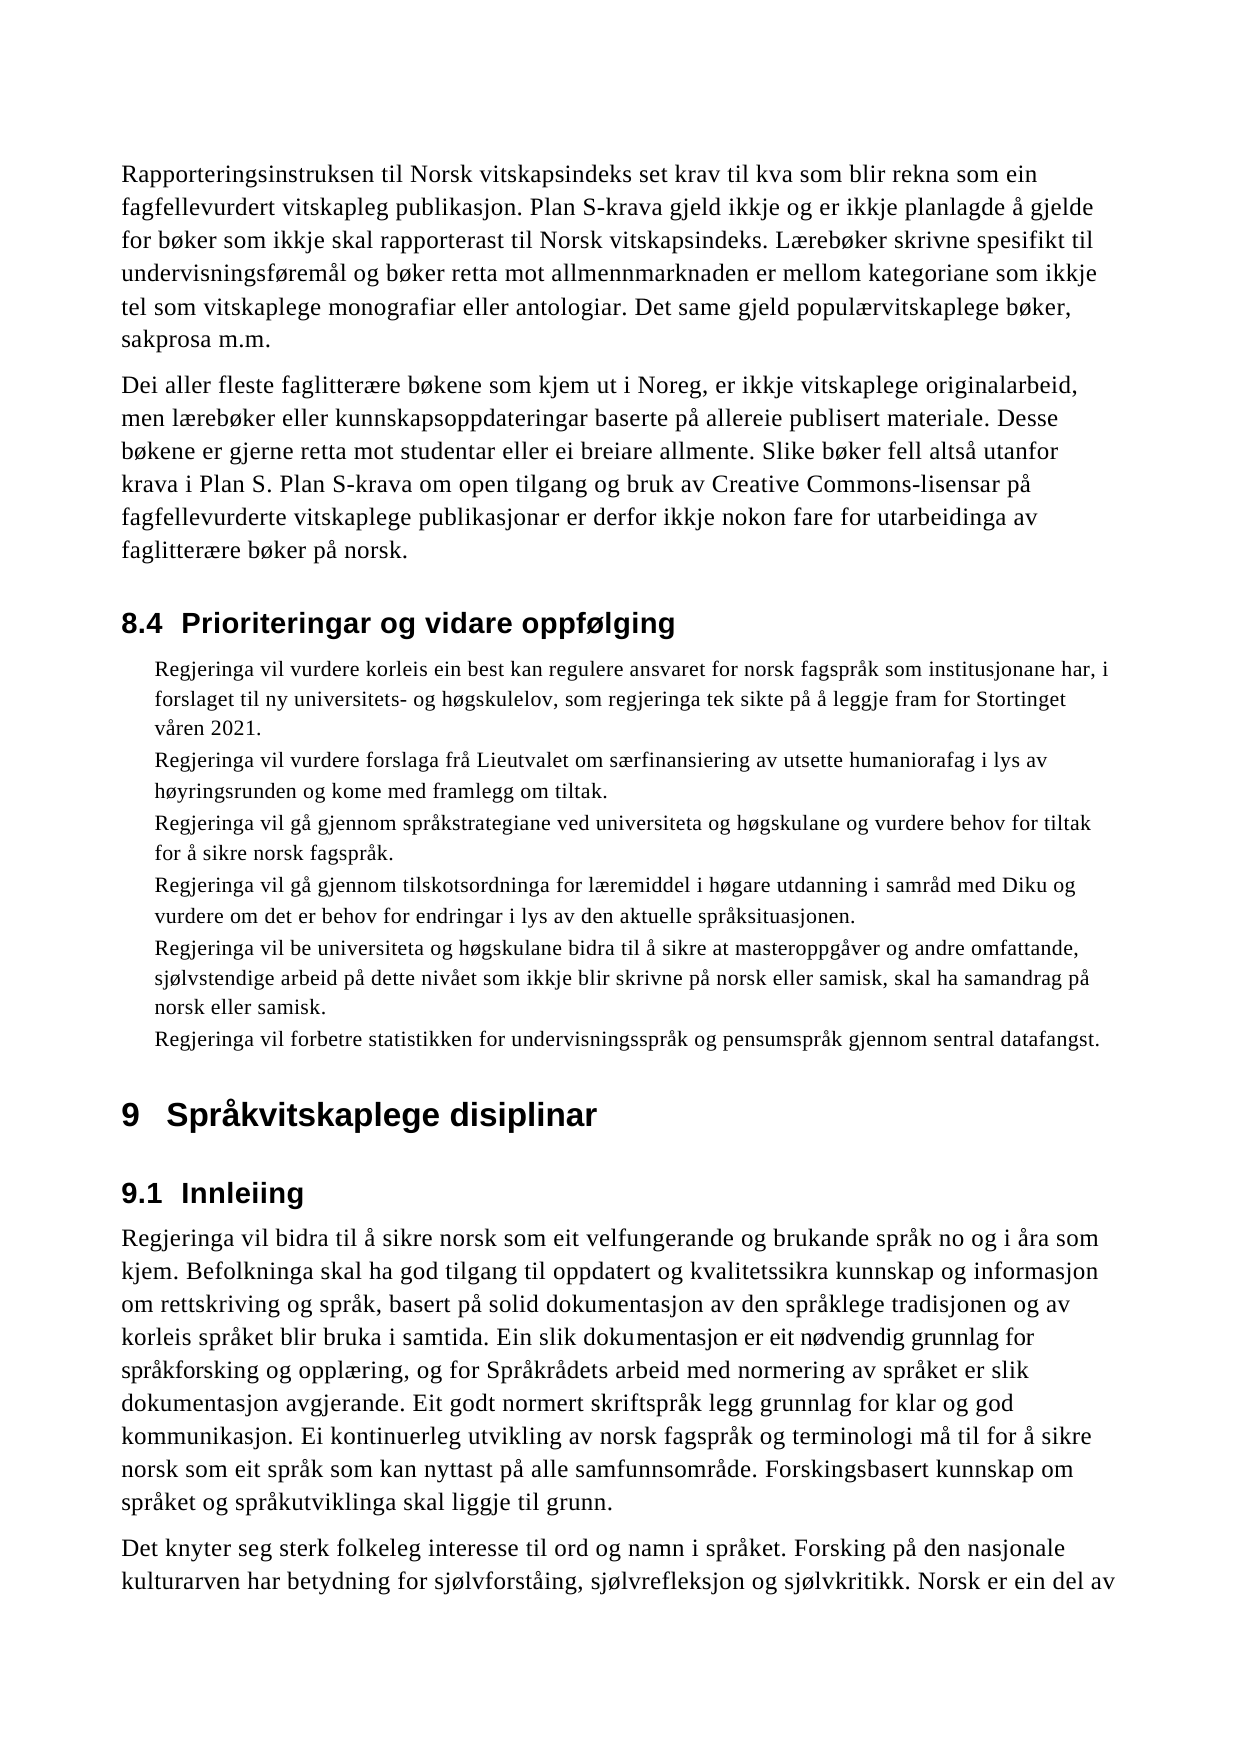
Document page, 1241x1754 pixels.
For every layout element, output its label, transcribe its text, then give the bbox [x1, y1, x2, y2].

text Dei aller fleste faglitterære bøkene som kjem ut i Noreg, er ikkje vitskaplege originalarbeid, men lærebøker eller kunnskapsoppdateringar baserte på allereie publisert materiale. Desse bøkene er gjerne retta mot studentar eller ei breiare allmente. Slike bøker fell altså utanfor krava i Plan S. Plan S-krava om open tilgang og bruk av Creative Commons-lisensar på fagfellevurderte vitskaplege publikasjonar er derfor ikkje nokon fare for utarbeidinga av faglitterære bøker på norsk. [121, 370, 1119, 564]
text Rapporteringsinstruksen til Norsk vitskapsindeks set krav til kva som blir rekna som ein fagfellevurdert vitskapleg publikasjon. Plan S-krava gjeld ikkje og er ikkje planlagde å gjelde for bøker som ikkje skal rapporterast til Norsk vitskapsindeks. Lærebøker skrivne spesifikt til undervisningsføremål og bøker retta mot allmennmarknaden er mellom kategoriane som ikkje tel som vitskaplege monografiar eller antologiar. Det same gjeld populærvitskaplege bøker, sakprosa m.m. [121, 159, 1119, 353]
list Regjeringa vil gå gjennom språkstrategiane ved universiteta og høgskulane og vurdere behov for tiltak for å sikre norsk fagspråk. [121, 807, 1119, 865]
subtitle Innleiing [121, 1176, 1119, 1210]
list Regjeringa vil be universiteta og høgskulane bidra til å sikre at masteroppgåver og andre omfattande, sjølvstendige arbeid på dette nivået som ikkje blir skrivne på norsk eller samisk, skal ha samandrag på norsk eller samisk. [121, 932, 1119, 1019]
list Regjeringa vil vurdere korleis ein best kan regulere ansvaret for norsk fagspråk som institusjonane har, i forslaget til ny universitets- og høgskulelov, som regjeringa tek sikte på å leggje fram for Stortinget våren 2021. [121, 653, 1119, 740]
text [121, 1533, 1119, 1595]
list Regjeringa vil forbetre statistikken for undervisningsspråk og pensumspråk gjennom sentral datafangst. [121, 1023, 1119, 1053]
subtitle Språkvitskaplege disiplinar [121, 1095, 1119, 1133]
subtitle Prioriteringar og vidare oppfølging [121, 606, 1119, 639]
list Regjeringa vil vurdere forslaga frå Lieutvalet om særfinansiering av utsette humaniorafag i lys av høyringsrunden og kome med framlegg om tiltak. [121, 744, 1119, 803]
text Regjeringa vil bidra til å sikre norsk som eit velfungerande og brukande språk no og i åra som kjem. Befolkninga skal ha god tilgang til oppdatert og kvalitetssikra kunnskap og informasjon om rettskriving og språk, basert på solid dokumentasjon av den språklege tradisjonen og av korleis språket blir bruka i samtida. Ein slik dokumentasjon er eit nødvendig grunnlag for språkforsking og opplæring, og for Språkrådets arbeid med normering av språket er slik dokumentasjon avgjerande. Eit godt normert skriftspråk legg grunnlag for klar og god kommunikasjon. Ei kontinuerleg utvikling av norsk fagspråk og terminologi må til for å sikre norsk som eit språk som kan nyttast på alle samfunnsområde. Forskingsbasert kunnskap om språket og språkutviklinga skal liggje til grunn. [121, 1223, 1119, 1516]
list Regjeringa vil gå gjennom tilskotsordninga for læremiddel i høgare utdanning i samråd med Diku og vurdere om det er behov for endringar i lys av den aktuelle språksituasjonen. [121, 869, 1119, 928]
